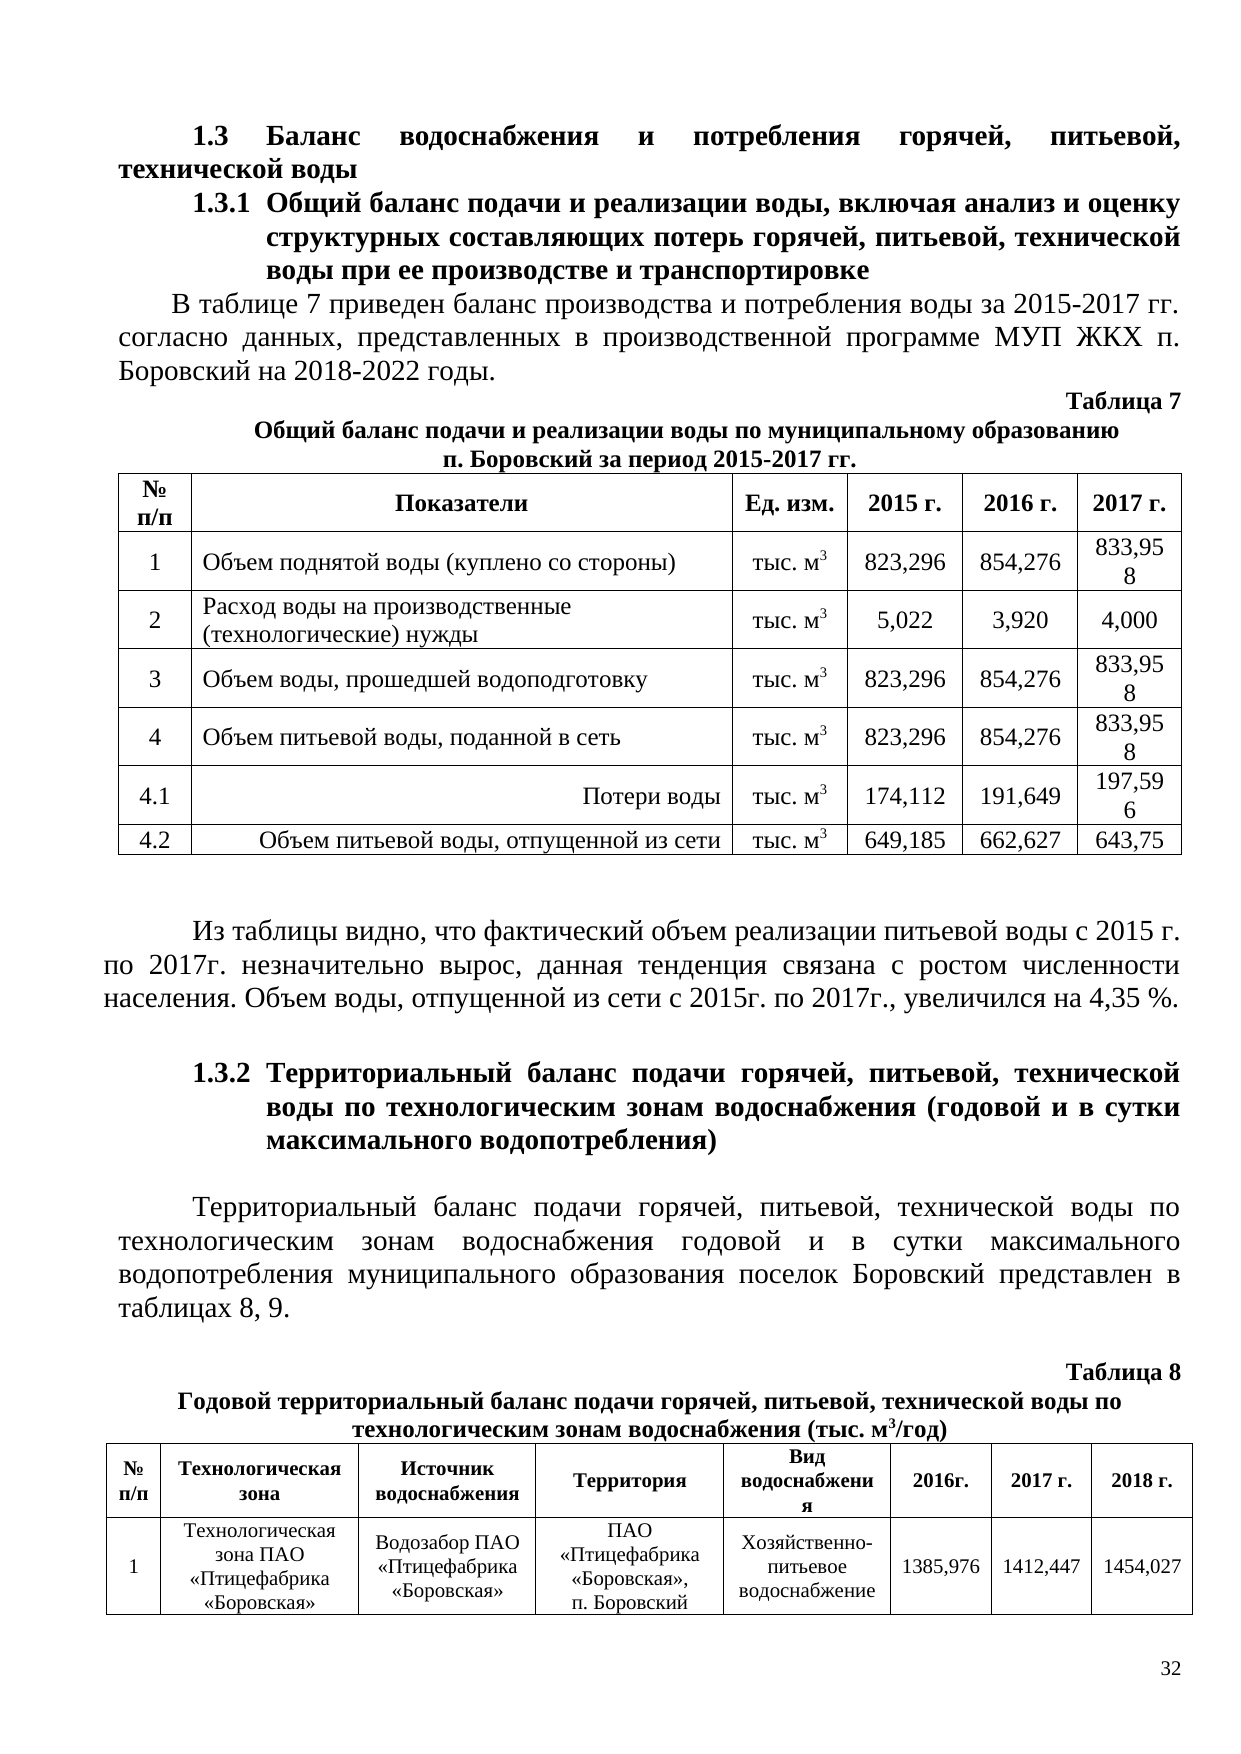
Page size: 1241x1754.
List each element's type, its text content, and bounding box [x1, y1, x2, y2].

table_header Ед. изм. [733, 474, 847, 531]
table_cell ПАО «Птицефабрика «Боровская», п. Боровский [536, 1518, 723, 1614]
table_cell 4 [119, 708, 191, 765]
table_header 2016г. [891, 1444, 991, 1517]
table_header 2017 г. [992, 1444, 1091, 1517]
table_cell 1 [119, 532, 191, 590]
table_cell 197,596 [1078, 766, 1181, 824]
text Годовой территориальный баланс подачи горячей, питьевой, технической воды по технологическим зонам водоснабжения (тыс. м3/год) [118, 1386, 1181, 1443]
table_cell 643,75 [1078, 825, 1181, 854]
text Таблица 8 [118, 1357, 1181, 1386]
text В таблице 7 приведен баланс производства и потребления воды за 2015-2017 гг. согласно данных, представленных в производственной программе МУП ЖКХ п. Боровский на 2018-2022 годы. [118, 286, 1181, 386]
table_cell Водозабор ПАО «Птицефабрика «Боровская» [359, 1518, 535, 1614]
table_header № п/п [119, 474, 191, 531]
table_cell 1454,027 [1092, 1518, 1192, 1614]
table_cell тыс. м3 [733, 649, 847, 707]
table_header 2018 г. [1092, 1444, 1192, 1517]
table_cell Потери воды [192, 766, 732, 824]
table_cell 174,112 [848, 766, 962, 824]
table_cell тыс. м3 [733, 766, 847, 824]
table_cell 5,022 [848, 591, 962, 648]
table_header 2016 г. [963, 474, 1077, 531]
table_cell 854,276 [963, 532, 1077, 590]
text Из таблицы видно, что фактический объем реализации питьевой воды с 2015 г. по 2017г. незначительно вырос, данная тенденция связана с ростом численности населения. Объем воды, отпущенной из сети с 2015г. по 2017г., увеличился на 4,35 %. [103, 913, 1181, 1014]
table_cell Объем питьевой воды, поданной в сеть [192, 708, 732, 765]
table_header Вид водоснабжения [724, 1444, 890, 1517]
table_cell 1 [107, 1518, 160, 1614]
table_cell 4,000 [1078, 591, 1181, 648]
table_cell 3,920 [963, 591, 1077, 648]
subtitle Общий баланс подачи и реализации воды, включая анализ и оценку структурных составляющих потерь горячей, питьевой, технической воды при ее производстве и транспортировке [192, 185, 1181, 286]
text Таблица 7 [118, 386, 1181, 415]
table_cell Расход воды на производственные (технологические) нужды [192, 591, 732, 648]
table_header 2015 г. [848, 474, 962, 531]
table_header Технологическая зона [161, 1444, 358, 1517]
table_cell 1385,976 [891, 1518, 991, 1614]
table_cell 833,958 [1078, 708, 1181, 765]
table_cell Объем поднятой воды (куплено со стороны) [192, 532, 732, 590]
table_cell 823,296 [848, 532, 962, 590]
table_cell 662,627 [963, 825, 1077, 854]
table_cell 854,276 [963, 708, 1077, 765]
subtitle Территориальный баланс подачи горячей, питьевой, технической воды по технологическим зонам водоснабжения (годовой и в сутки максимального водопотребления) [192, 1055, 1181, 1156]
table_header Показатели [192, 474, 732, 531]
table_cell тыс. м3 [733, 591, 847, 648]
table_cell Объем воды, прошедшей водоподготовку [192, 649, 732, 707]
table_cell тыс. м3 [733, 532, 847, 590]
table_cell Объем питьевой воды, отпущенной из сети [192, 825, 732, 854]
table_header 2017 г. [1078, 474, 1181, 531]
table_cell 3 [119, 649, 191, 707]
table_cell 833,958 [1078, 649, 1181, 707]
table_cell 4.1 [119, 766, 191, 824]
table_cell тыс. м3 [733, 708, 847, 765]
table_cell 4.2 [119, 825, 191, 854]
table_cell 191,649 [963, 766, 1077, 824]
table_header Территория [536, 1444, 723, 1517]
table_header Источник водоснабжения [359, 1444, 535, 1517]
table_cell тыс. м3 [733, 825, 847, 854]
text Общий баланс подачи и реализации воды по муниципальному образованию п. Боровский за период 2015-2017 гг. [118, 415, 1181, 473]
table_cell 823,296 [848, 649, 962, 707]
table_cell 2 [119, 591, 191, 648]
table_cell Технологическая зона ПАО «Птицефабрика «Боровская» [161, 1518, 358, 1614]
table_cell 1412,447 [992, 1518, 1091, 1614]
table_cell Хозяйственно-питьевое водоснабжение [724, 1518, 890, 1614]
table_cell 854,276 [963, 649, 1077, 707]
text Территориальный баланс подачи горячей, питьевой, технической воды по технологическим зонам водоснабжения годовой и в сутки максимального водопотребления муниципального образования поселок Боровский представлен в таблицах 8, 9. [118, 1189, 1181, 1323]
table_header № п/п [107, 1444, 160, 1517]
table_cell 649,185 [848, 825, 962, 854]
table_cell 823,296 [848, 708, 962, 765]
table_cell 833,958 [1078, 532, 1181, 590]
subtitle Баланс водоснабжения и потребления горячей, питьевой, технической воды [118, 118, 1181, 185]
